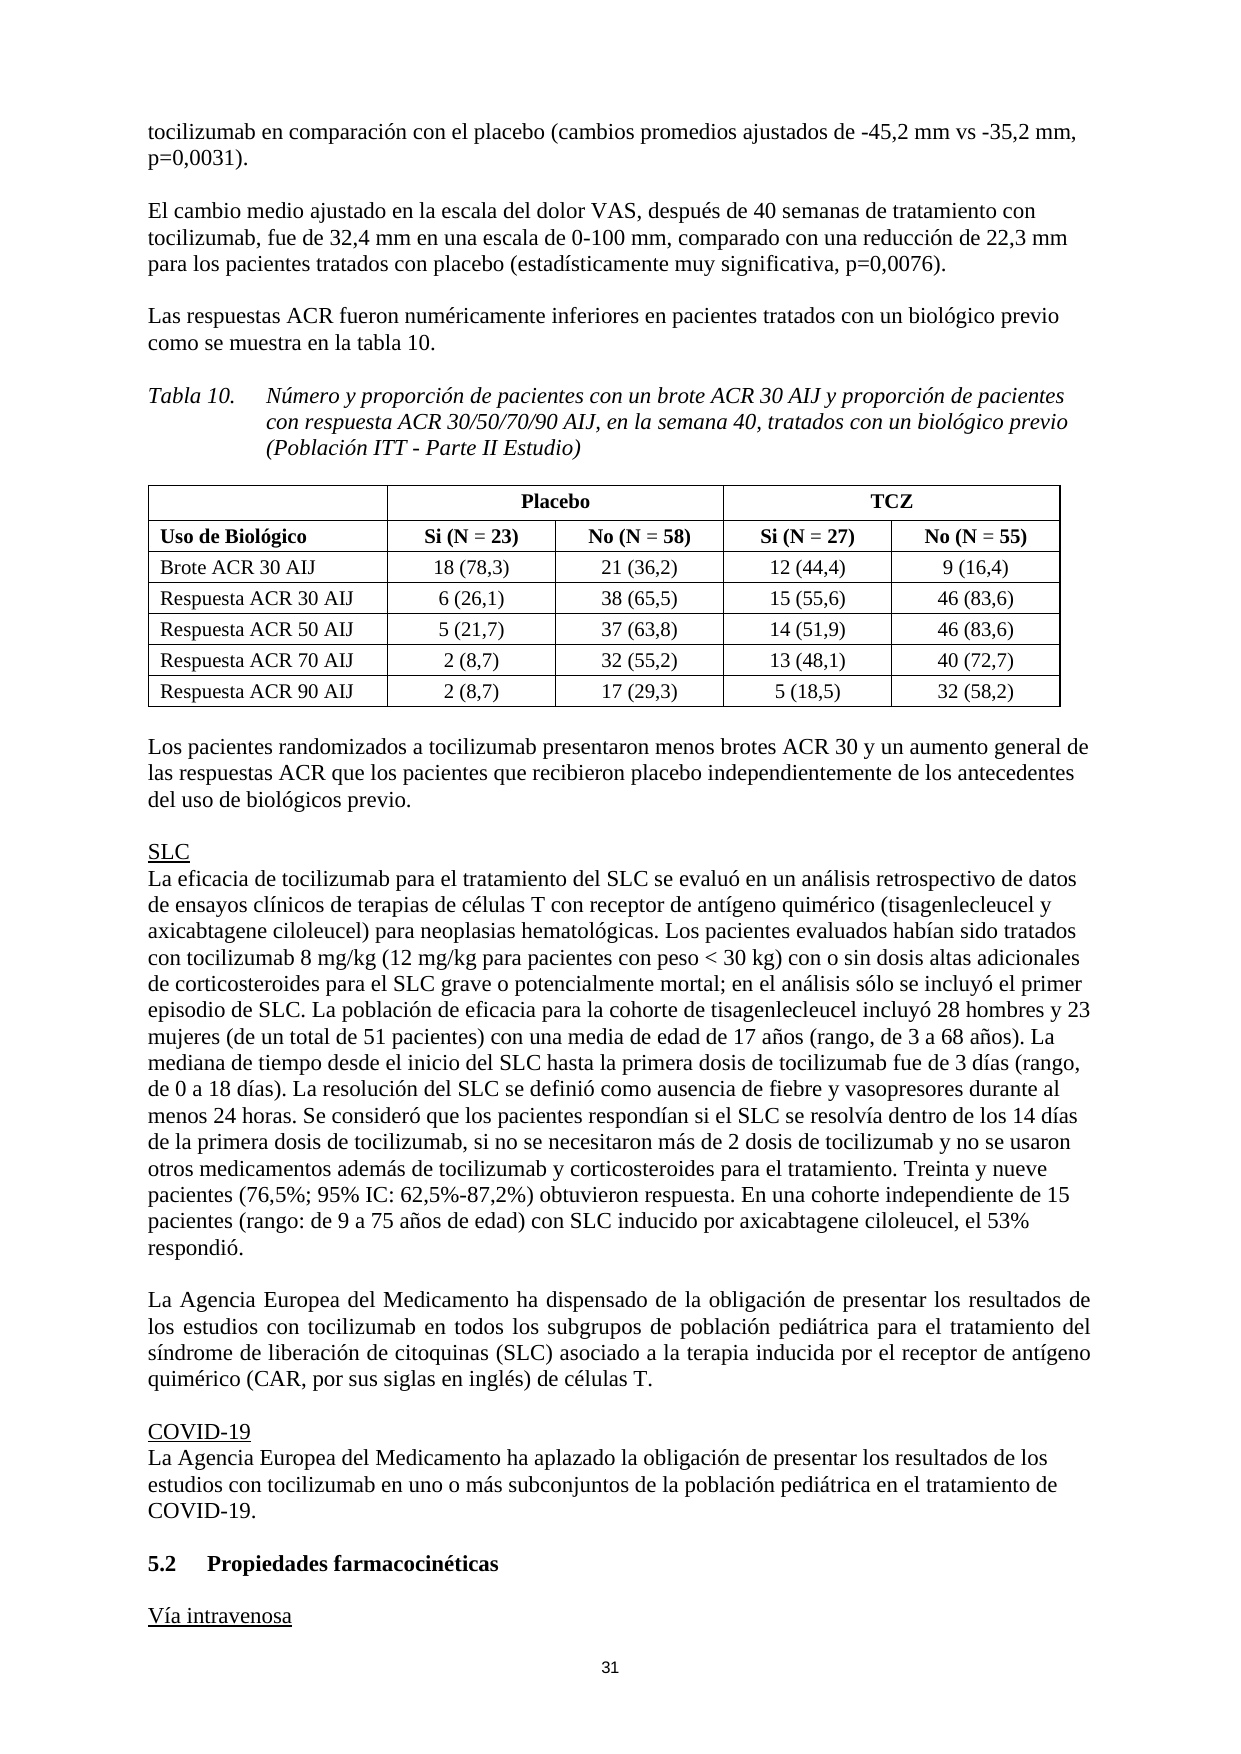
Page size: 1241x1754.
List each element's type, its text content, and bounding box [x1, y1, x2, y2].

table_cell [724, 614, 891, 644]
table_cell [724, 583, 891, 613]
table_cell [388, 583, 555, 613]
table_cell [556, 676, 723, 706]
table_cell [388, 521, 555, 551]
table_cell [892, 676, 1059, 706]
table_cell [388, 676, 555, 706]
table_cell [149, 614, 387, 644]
text El cambio medio ajustado en la escala del dolor VAS, después de 40 semanas de tratamiento con tocilizumab, fue de 32,4 mm en una escala de 0-100 mm, comparado con una reducción de 22,3 mm para los pacientes tratados con placebo (estadísticamente muy significativa, p=0,0076). [148, 197, 1092, 276]
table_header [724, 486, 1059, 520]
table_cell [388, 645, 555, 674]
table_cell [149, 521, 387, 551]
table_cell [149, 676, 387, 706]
text Tabla 10. Número y proporción de pacientes con un brote ACR 30 AIJ y proporción de pacientes con respuesta ACR 30/50/70/90 AIJ, en la semana 40, tratados con un biológico previo (Población ITT - Parte II Estudio) [148, 382, 1092, 461]
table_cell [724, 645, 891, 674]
text SLC [148, 838, 1092, 865]
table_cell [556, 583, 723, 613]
text La eficacia de tocilizumab para el tratamiento del SLC se evaluó en un análisis retrospectivo de datos de ensayos clínicos de terapias de células T con receptor de antígeno quimérico (tisagenlecleucel y axicabtagene ciloleucel) para neoplasias hematológicas. Los pacientes evaluados habían sido tratados con tocilizumab 8 mg/kg (12 mg/kg para pacientes con peso < 30 kg) con o sin dosis altas adicionales de corticosteroides para el SLC grave o potencialmente mortal; en el análisis sólo se incluyó el primer episodio de SLC. La población de eficacia para la cohorte de tisagenlecleucel incluyó 28 hombres y 23 mujeres (de un total de 51 pacientes) con una media de edad de 17 años (rango, de 3 a 68 años). La mediana de tiempo desde el inicio del SLC hasta la primera dosis de tocilizumab fue de 3 días (rango, de 0 a 18 días). La resolución del SLC se definió como ausencia de fiebre y vasopresores durante al menos 24 horas. Se consideró que los pacientes respondían si el SLC se resolvía dentro de los 14 días de la primera dosis de tocilizumab, si no se necesitaron más de 2 dosis de tocilizumab y no se usaron otros medicamentos además de tocilizumab y corticosteroides para el tratamiento. Treinta y nueve pacientes (76,5%; 95% IC: 62,5%-87,2%) obtuvieron respuesta. En una cohorte independiente de 15 pacientes (rango: de 9 a 75 años de edad) con SLC inducido por axicabtagene ciloleucel, el 53% respondió. [148, 865, 1092, 1260]
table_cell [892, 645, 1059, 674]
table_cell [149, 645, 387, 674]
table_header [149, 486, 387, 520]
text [148, 118, 1092, 171]
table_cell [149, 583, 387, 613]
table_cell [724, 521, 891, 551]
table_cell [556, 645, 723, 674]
text La Agencia Europea del Medicamento ha aplazado la obligación de presentar los resultados de los estudios con tocilizumab en uno o más subconjuntos de la población pediátrica en el tratamiento de COVID-19. [148, 1444, 1092, 1523]
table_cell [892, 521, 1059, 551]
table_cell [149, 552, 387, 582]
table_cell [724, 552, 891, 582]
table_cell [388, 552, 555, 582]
text COVID-19 [148, 1418, 1092, 1444]
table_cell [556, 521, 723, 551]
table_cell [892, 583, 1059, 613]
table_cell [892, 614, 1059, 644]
text Vía intravenosa [148, 1603, 1092, 1629]
text Los pacientes randomizados a tocilizumab presentaron menos brotes ACR 30 y un aumento general de las respuestas ACR que los pacientes que recibieron placebo independientemente de los antecedentes del uso de biológicos previo. [148, 733, 1092, 812]
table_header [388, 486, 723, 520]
subtitle 5.2 Propiedades farmacocinéticas [148, 1550, 1092, 1576]
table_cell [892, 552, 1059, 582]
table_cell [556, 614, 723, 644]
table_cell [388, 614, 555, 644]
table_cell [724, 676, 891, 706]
text Las respuestas ACR fueron numéricamente inferiores en pacientes tratados con un biológico previo como se muestra en la tabla 10. [148, 303, 1092, 355]
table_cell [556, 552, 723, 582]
text La Agencia Europea del Medicamento ha dispensado de la obligación de presentar los resultados de los estudios con tocilizumab en todos los subgrupos de población pediátrica para el tratamiento del síndrome de liberación de citoquinas (SLC) asociado a la terapia inducida por el receptor de antígeno quimérico (CAR, por sus siglas en inglés) de células T. [148, 1286, 1092, 1392]
